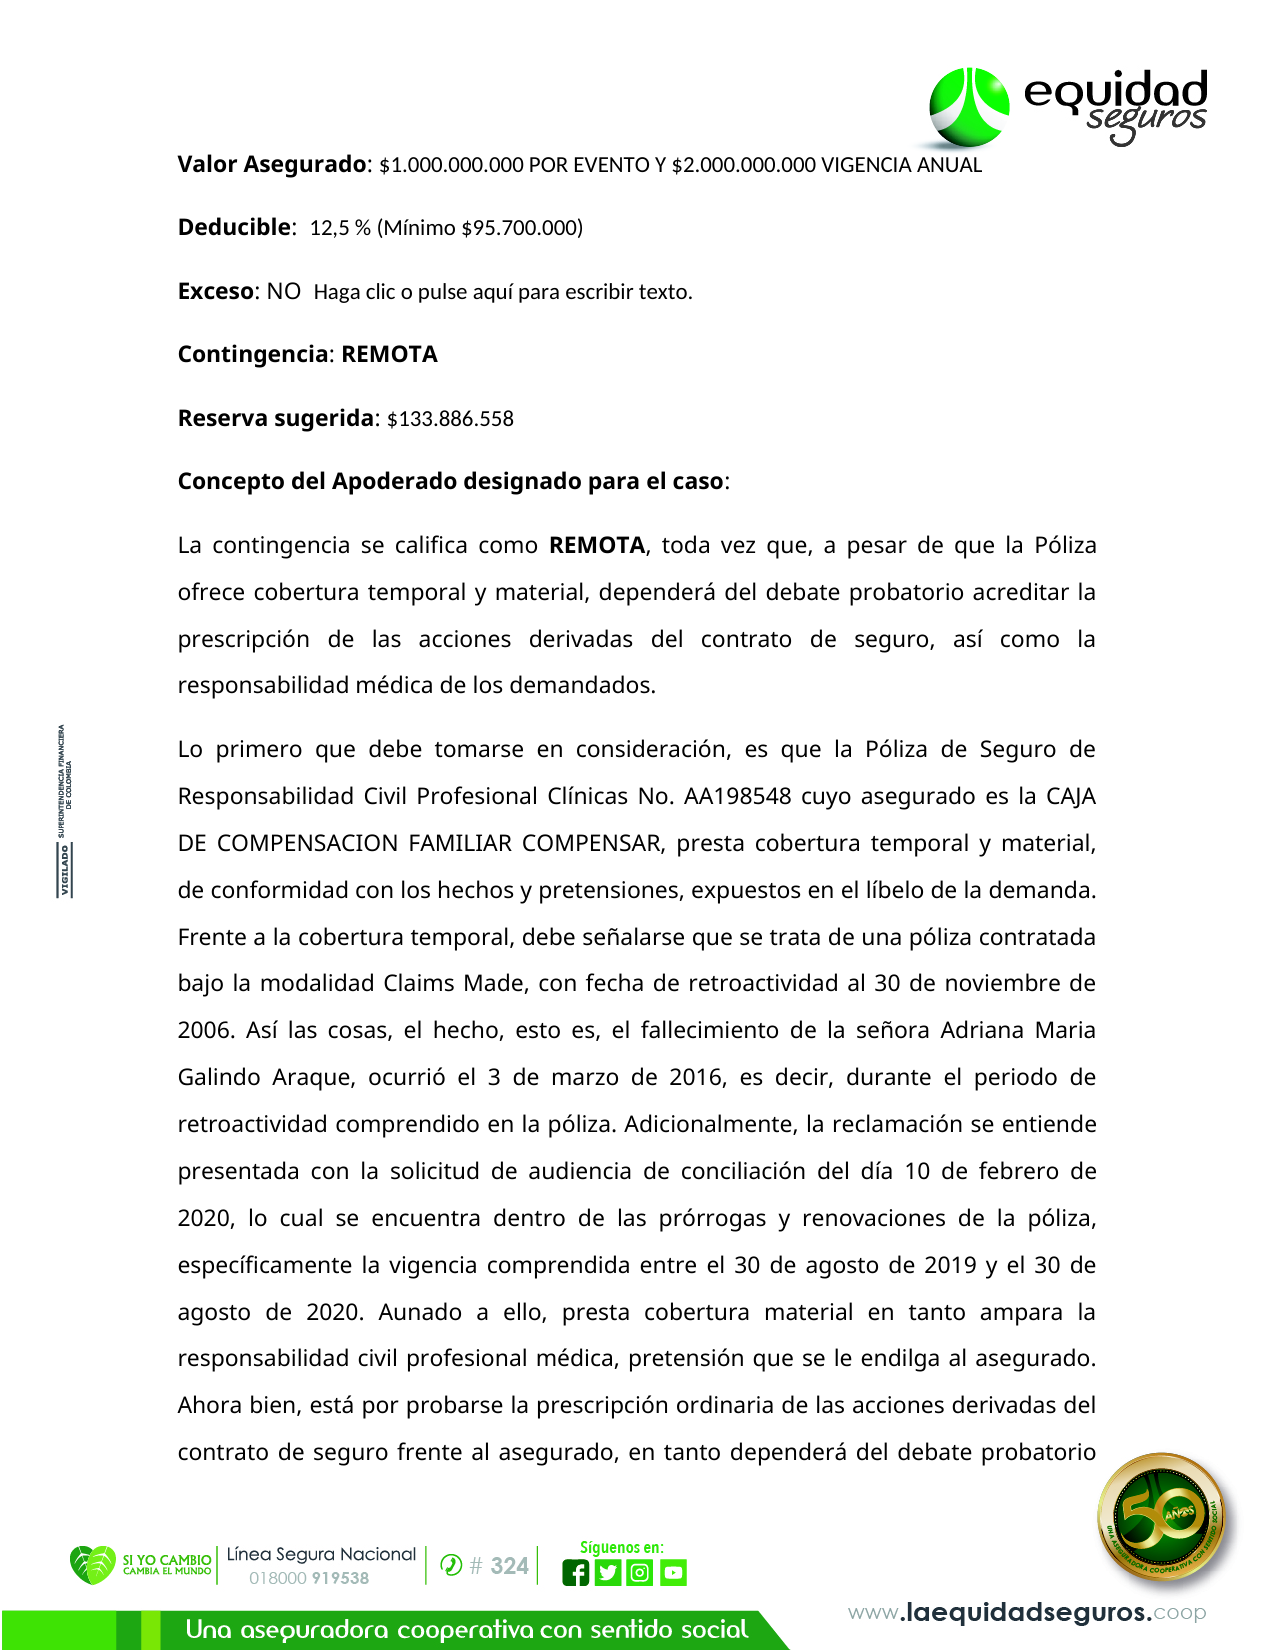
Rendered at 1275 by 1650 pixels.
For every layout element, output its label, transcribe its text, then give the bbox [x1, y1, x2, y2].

text Deducible: [177, 211, 1098, 242]
text Valor Asegurado: [177, 148, 1098, 179]
picture [1, 1, 1275, 1650]
text La contingencia se califica como REMOTA, toda vez que, a pesar de que la Póliza ofrece cobertura temporal y material, dependerá del debate probatorio acreditar la prescripción de las acciones derivadas del contrato de seguro, así como la responsabilidad médica de los demandados. [177, 529, 1098, 701]
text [177, 733, 1098, 1467]
text Concepto del Apoderado designado para el caso: [177, 465, 1098, 497]
text Contingencia: [177, 338, 1098, 369]
text Reserva sugerida: [177, 402, 1098, 433]
text Exceso: [177, 275, 1098, 306]
